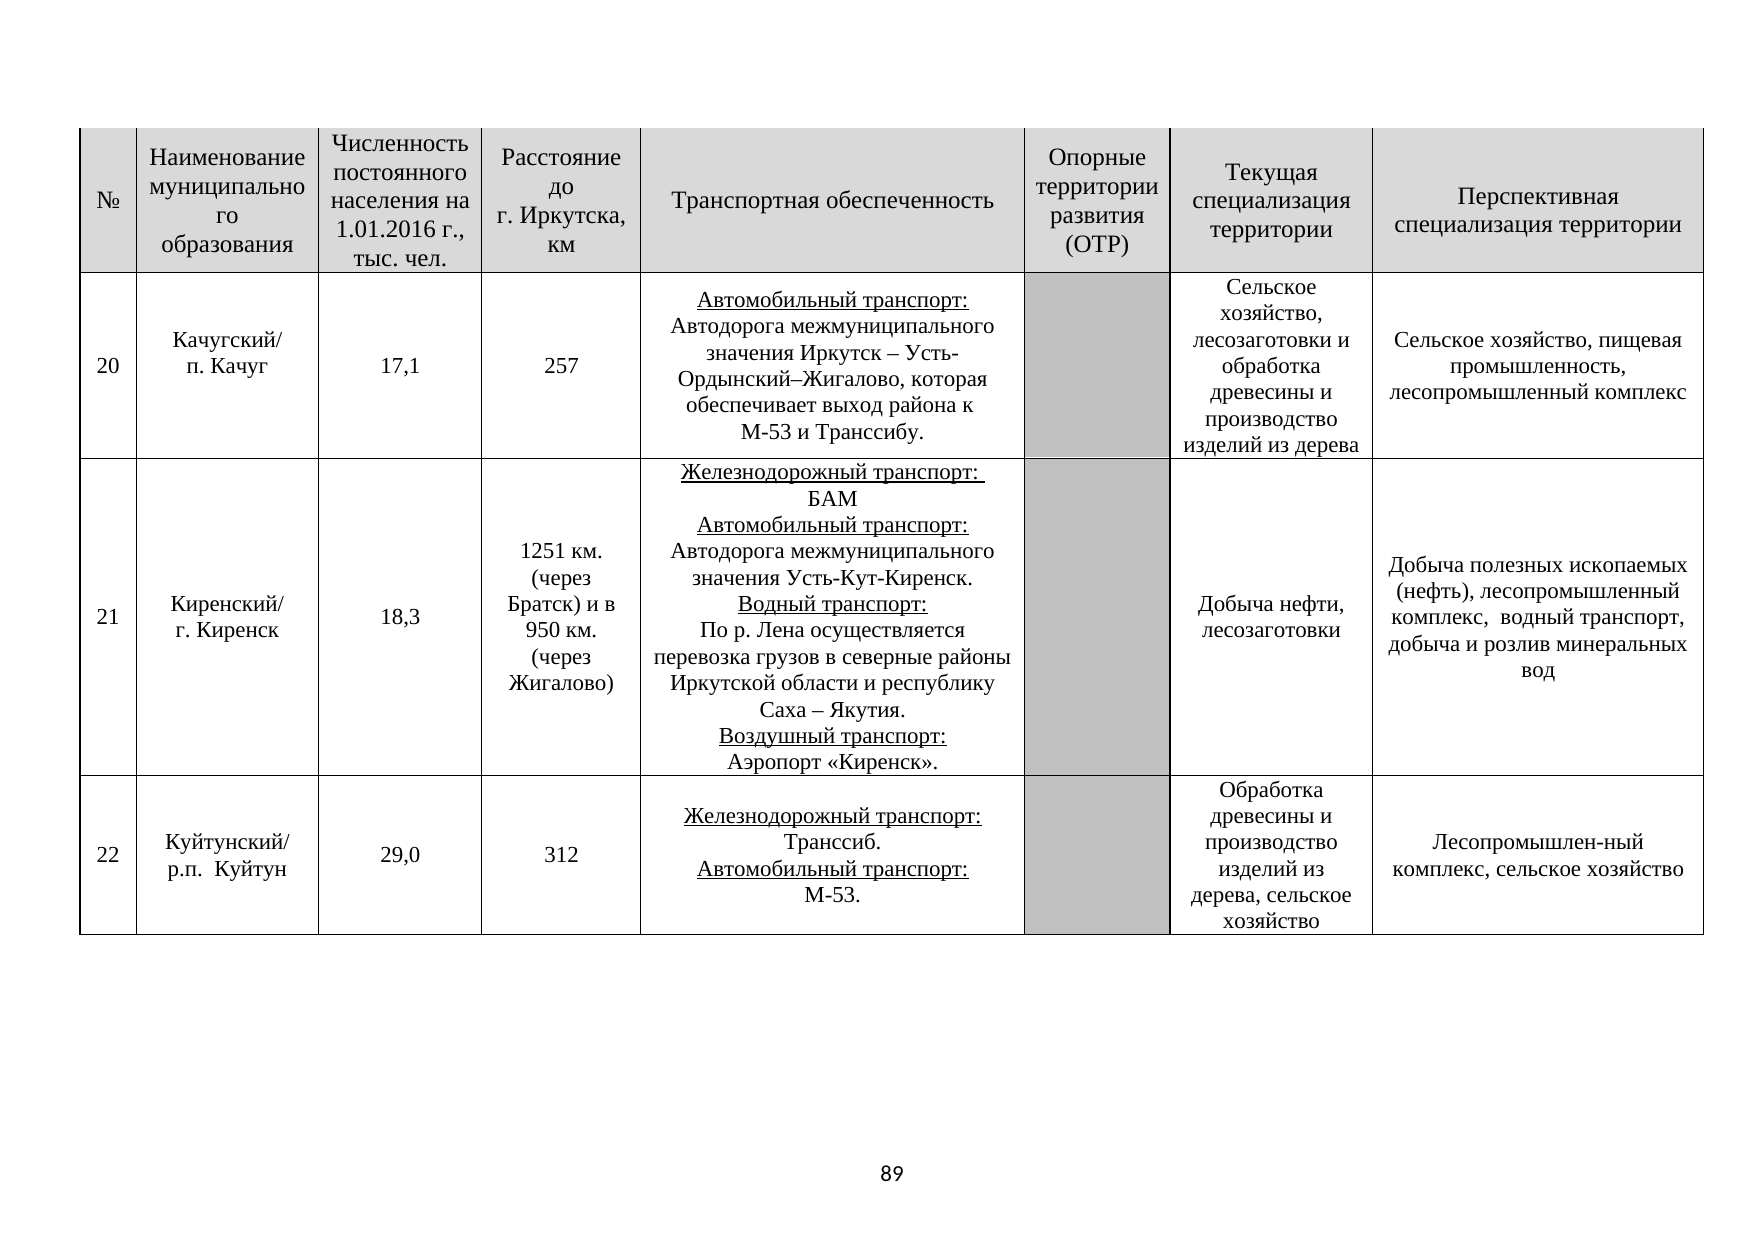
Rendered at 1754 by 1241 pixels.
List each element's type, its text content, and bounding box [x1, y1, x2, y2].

table_cell 1251 км. (через Братск) и в 950 км. (через Жигалово) [482, 459, 640, 775]
table_cell Киренский/ г. Киренск [137, 459, 318, 775]
table_cell Добыча полезных ископаемых (нефть), лесопромышленный комплекс, водный транспорт, добыча и розлив минеральных вод [1373, 459, 1703, 775]
table_cell 17,1 [319, 273, 481, 457]
table_cell Автомобильный транспорт: Автодорога межмуниципального значения Иркутск – Усть-Ордынский–Жигалово, которая обеспечивает выход района к М-53 и Транссибу. [641, 273, 1024, 457]
table_cell Лесопромышлен-ный комплекс, сельское хозяйство [1373, 776, 1703, 934]
table_header Перспективная специализация территории [1373, 128, 1703, 272]
table_header Опорные территории развития (ОТР) [1025, 128, 1169, 272]
table_cell 257 [482, 273, 640, 457]
table_cell Качугский/ п. Качуг [137, 273, 318, 457]
table_cell 312 [482, 776, 640, 934]
table_cell Куйтунский/ р.п. Куйтун [137, 776, 318, 934]
table_cell Железнодорожный транспорт: Транссиб. Автомобильный транспорт: М-53. [641, 776, 1024, 934]
table_cell [1025, 776, 1169, 934]
table_cell 18,3 [319, 459, 481, 775]
table_header № [81, 128, 136, 272]
table_cell 22 [81, 776, 136, 934]
table_header Наименование муниципального образования [137, 128, 318, 272]
table_header Численность постоянного населения на 1.01.2016 г., тыс. чел. [319, 128, 481, 272]
table_cell Сельское хозяйство, пищевая промышленность, лесопромышленный комплекс [1373, 273, 1703, 457]
table_cell [1025, 459, 1169, 775]
table_cell Обработка древесины и производство изделий из дерева, сельское хозяйство [1171, 776, 1372, 934]
table_cell Железнодорожный транспорт: БАМ Автомобильный транспорт: Автодорога межмуниципального значения Усть-Кут-Киренск. Водный транспорт: По р. Лена осуществляется перевозка грузов в северные районы Иркутской области и республику Саха – Якутия. Воздушный транспорт: Аэропорт «Киренск». [641, 459, 1024, 775]
table_header Текущая специализация территории [1171, 128, 1372, 272]
table_cell Добыча нефти, лесозаготовки [1171, 459, 1372, 775]
table_cell [1025, 273, 1169, 457]
table_cell Сельское хозяйство, лесозаготовки и обработка древесины и производство изделий из дерева [1171, 273, 1372, 457]
table_header Расстояние до г. Иркутска, км [482, 128, 640, 272]
table_cell 29,0 [319, 776, 481, 934]
table_header Транспортная обеспеченность [641, 128, 1024, 272]
table_cell 21 [81, 459, 136, 775]
table_cell 20 [81, 273, 136, 457]
